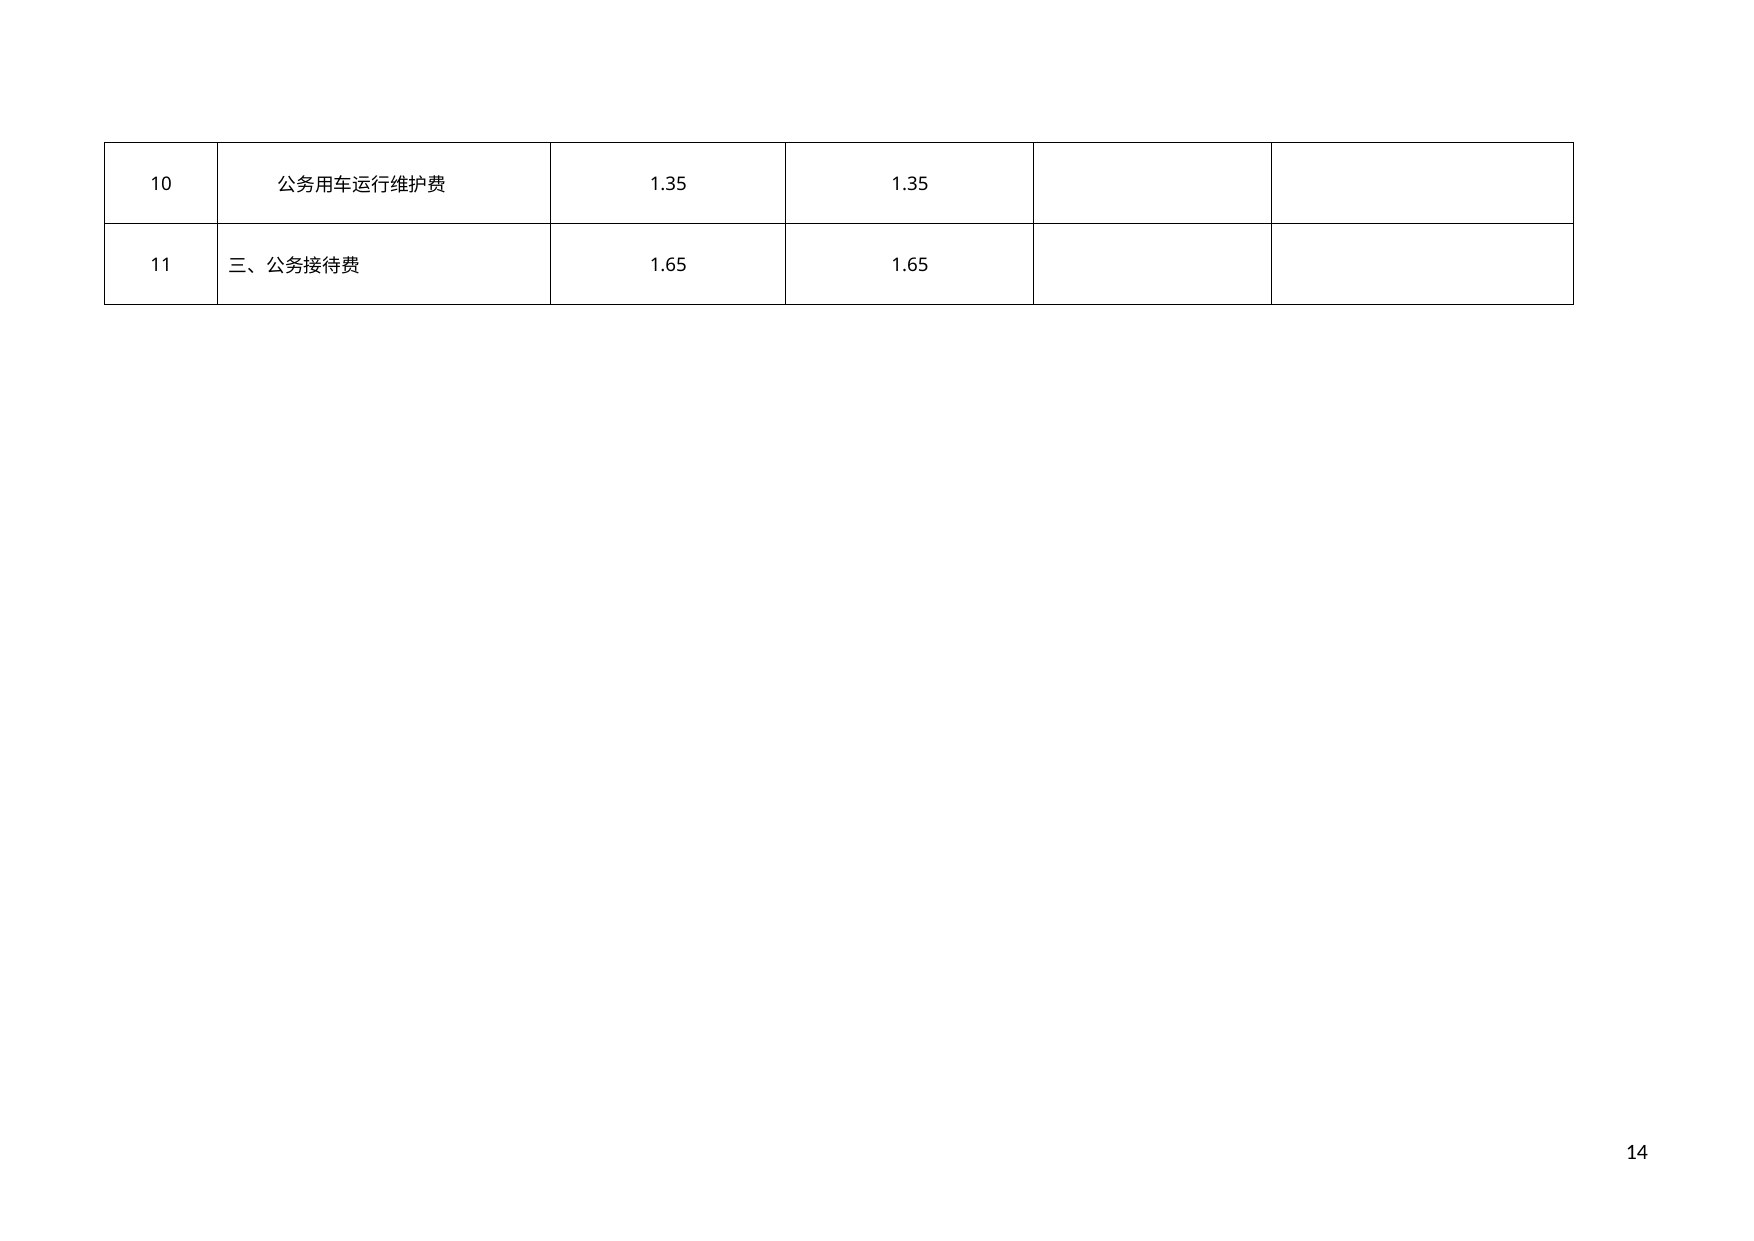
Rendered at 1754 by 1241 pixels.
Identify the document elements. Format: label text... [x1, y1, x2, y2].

table_cell 1.65 [551, 224, 785, 304]
table_cell 1.35 [551, 143, 785, 223]
table_cell 三、公务接待费 [218, 224, 550, 304]
table_cell [1272, 143, 1573, 223]
table_cell 1.35 [786, 143, 1033, 223]
table_cell 10 [105, 143, 217, 223]
table_cell [1034, 224, 1271, 304]
table_cell [1034, 143, 1271, 223]
table_cell 公务用车运行维护费 [218, 143, 550, 223]
table_cell [1272, 224, 1573, 304]
table_cell 11 [105, 224, 217, 304]
table_cell 1.65 [786, 224, 1033, 304]
